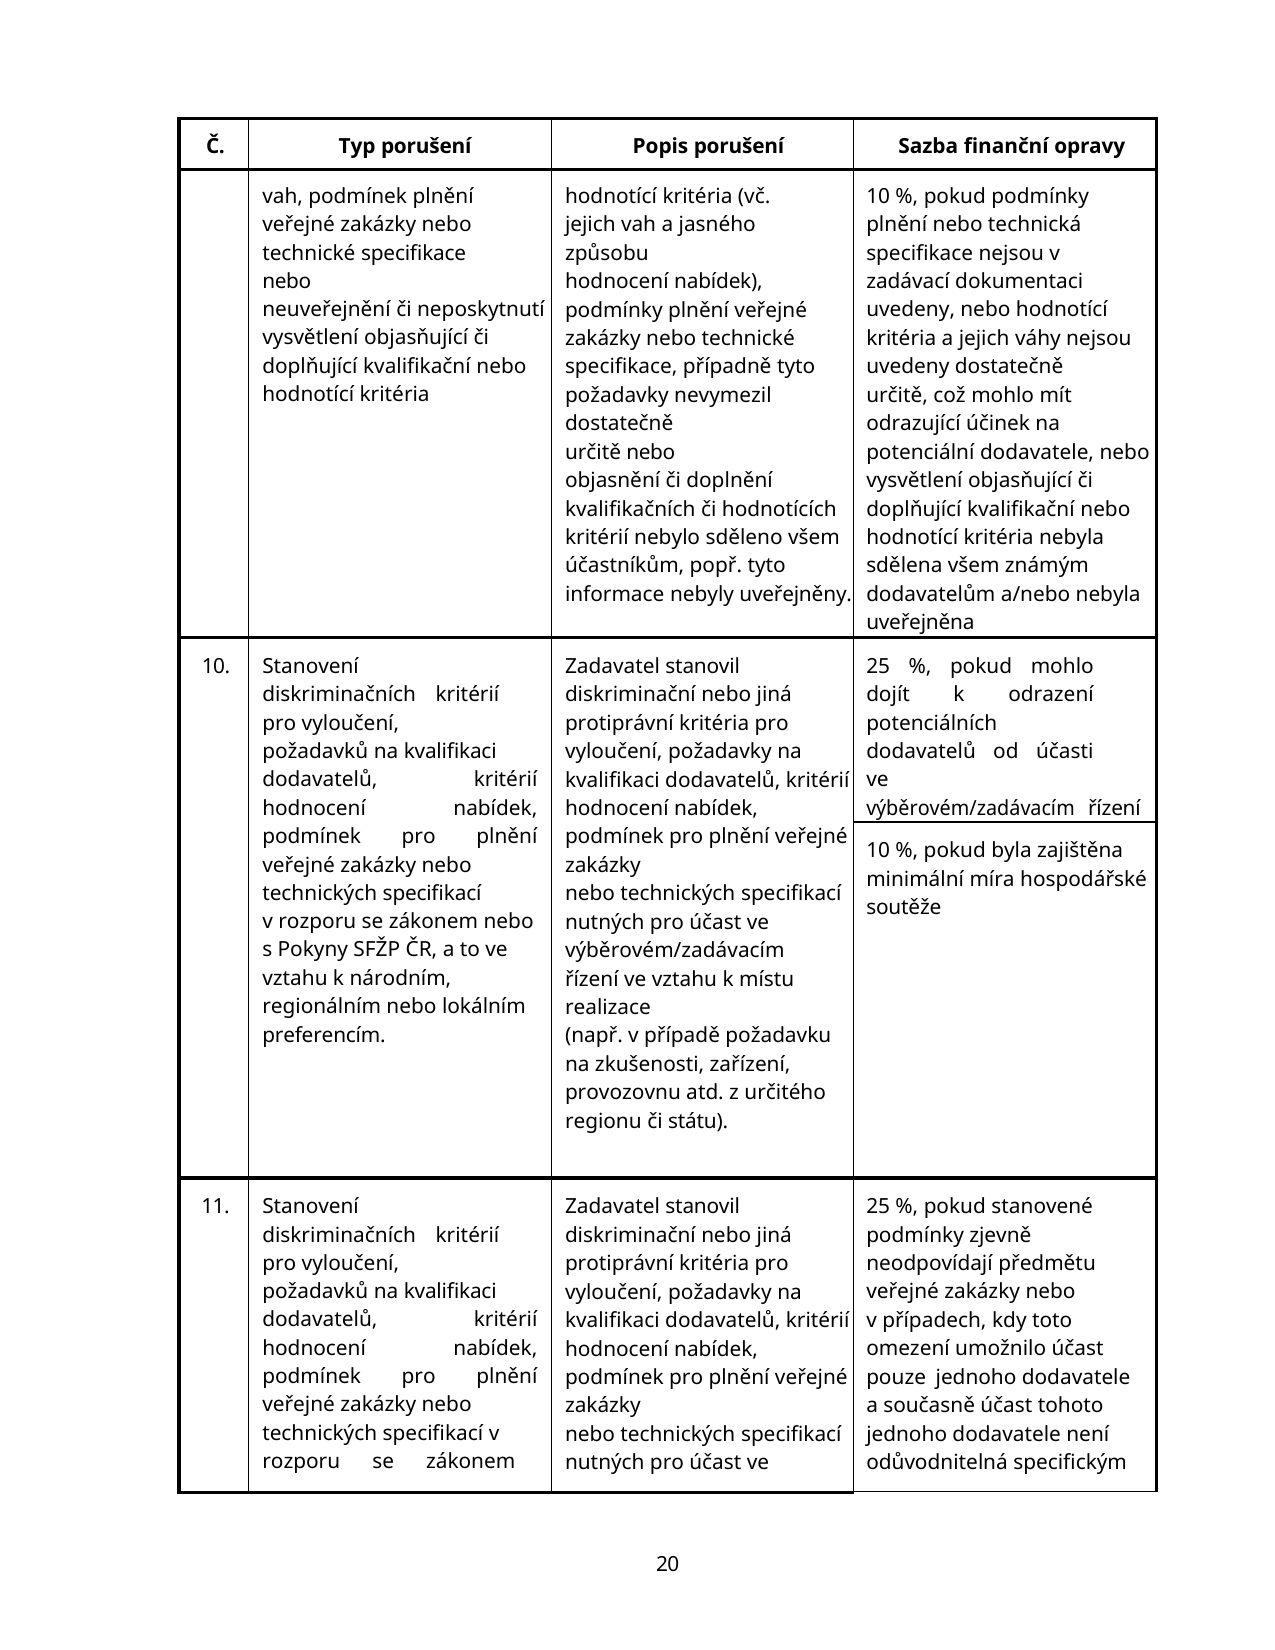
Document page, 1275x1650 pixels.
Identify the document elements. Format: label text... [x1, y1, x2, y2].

table_cell 10 %, pokud podmínky plnění nebo technická specifikace nejsou v zadávací dokumentaci uvedeny, nebo hodnotící kritéria a jejich váhy nejsou uvedeny dostatečně určitě, což mohlo mít odrazující účinek na potenciální dodavatele, nebo vysvětlení objasňující či doplňující kvalifikační nebo hodnotící kritéria nebyla sdělena všem známým dodavatelům a/nebo nebyla uveřejněna [854, 171, 1155, 636]
table_header Typ porušení [249, 120, 551, 168]
table_cell 11. [181, 1180, 248, 1491]
table_cell 25 %, pokud mohlo dojít k odrazení potenciálních dodavatelů od účasti ve výběrovém/zadávacím řízení [854, 639, 1155, 821]
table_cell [249, 1180, 551, 1491]
table_header Č. [181, 120, 248, 168]
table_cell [552, 1180, 853, 1491]
table_cell vah, podmínek plnění veřejné zakázky nebo technické specifikace nebo neuveřejnění či neposkytnutí vysvětlení objasňující či doplňující kvalifikační nebo hodnotící kritéria [249, 171, 551, 636]
table_header Popis porušení [552, 120, 853, 168]
table_cell Zadavatel stanovil diskriminační nebo jiná protiprávní kritéria pro vyloučení, požadavky na kvalifikaci dodavatelů, kritérií hodnocení nabídek, podmínek pro plnění veřejné zakázky nebo technických specifikací nutných pro účast ve výběrovém/zadávacím řízení ve vztahu k místu realizace (např. v případě požadavku na zkušenosti, zařízení, provozovnu atd. z určitého regionu či státu). [552, 639, 853, 1176]
table_cell 10. [181, 639, 248, 1176]
table_cell hodnotící kritéria (vč. jejich vah a jasného způsobu hodnocení nabídek), podmínky plnění veřejné zakázky nebo technické specifikace, případně tyto požadavky nevymezil dostatečně určitě nebo objasnění či doplnění kvalifikačních či hodnotících kritérií nebylo sděleno všem účastníkům, popř. tyto informace nebyly uveřejněny. [552, 171, 853, 636]
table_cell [854, 1180, 1155, 1491]
table_cell [181, 171, 248, 636]
table_cell 10 %, pokud byla zajištěna minimální míra hospodářské soutěže [854, 823, 1155, 1176]
table_cell Stanovení diskriminačních kritérií pro vyloučení, požadavků na kvalifikaci dodavatelů, kritérií hodnocení nabídek, podmínek pro plnění veřejné zakázky nebo technických specifikací v rozporu se zákonem nebo s Pokyny SFŽP ČR, a to ve vztahu k národním, regionálním nebo lokálním preferencím. [249, 639, 551, 1176]
table_header Sazba finanční opravy [854, 120, 1155, 168]
